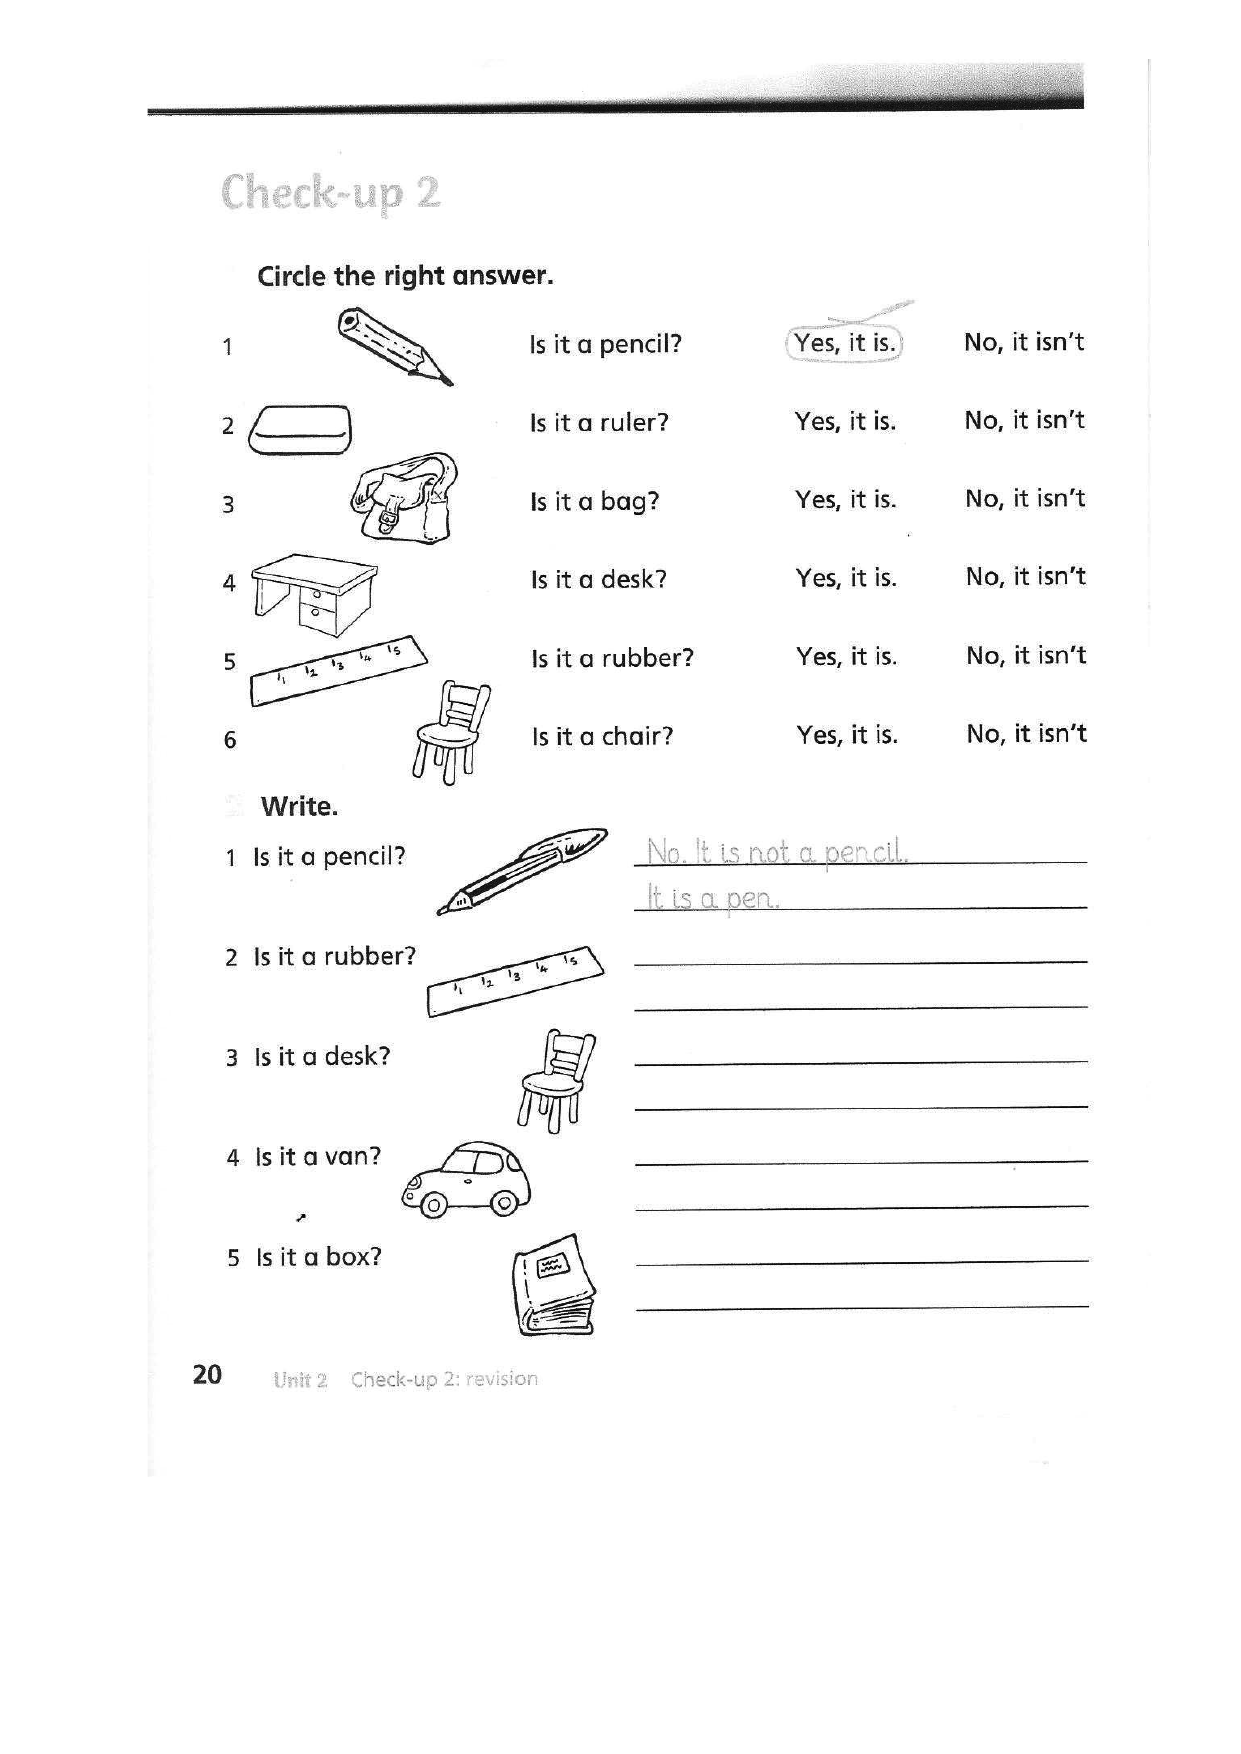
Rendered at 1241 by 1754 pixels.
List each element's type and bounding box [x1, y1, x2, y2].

picture [147, 59, 1152, 1477]
